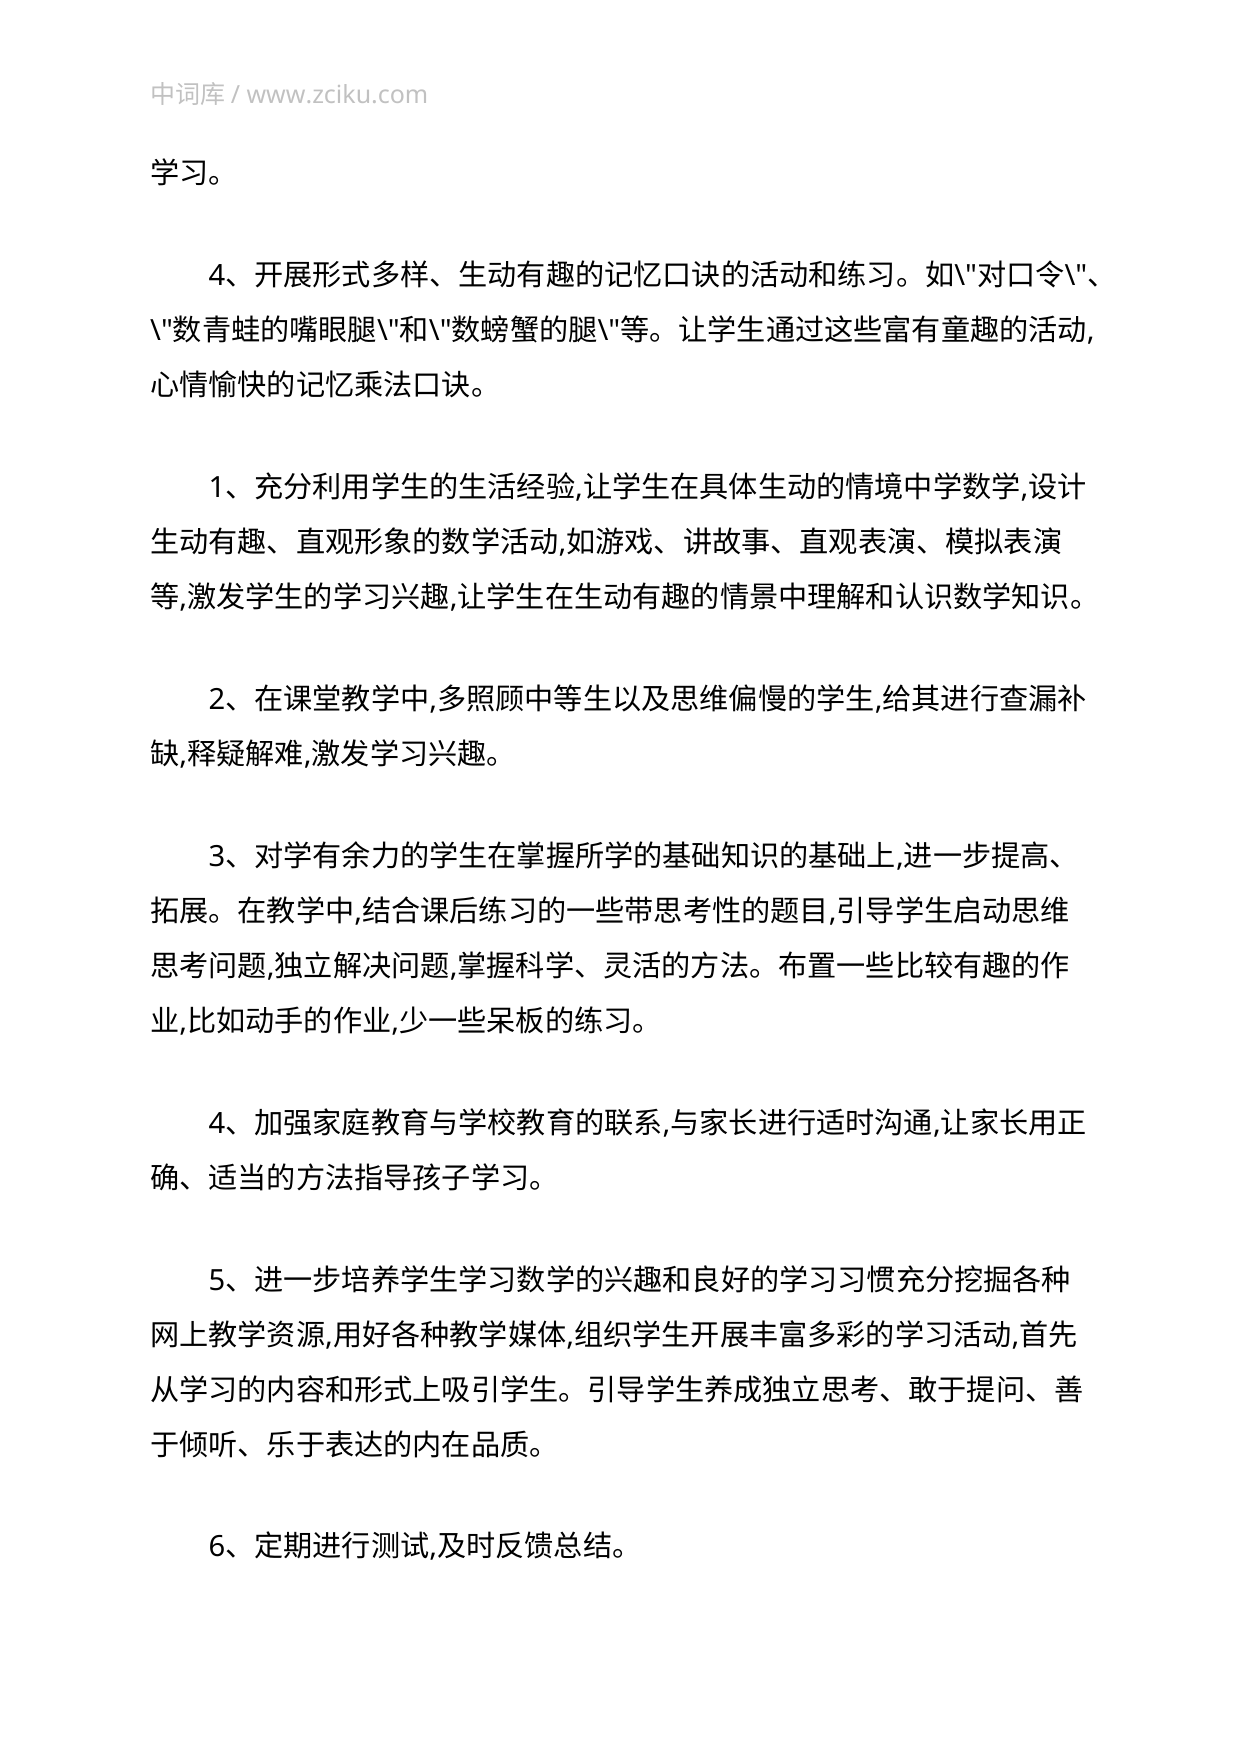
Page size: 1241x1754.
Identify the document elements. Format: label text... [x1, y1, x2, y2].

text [150, 150, 1090, 192]
text 6、定期进行测试,及时反馈总结。 [150, 1523, 1090, 1565]
text 5、进一步培养学生学习数学的兴趣和良好的学习习惯充分挖掘各种网上教学资源,用好各种教学媒体,组织学生开展丰富多彩的学习活动,首先从学习的内容和形式上吸引学生。引导学生养成独立思考、敢于提问、善于倾听、乐于表达的内在品质。 [150, 1256, 1090, 1463]
text 2、在课堂教学中,多照顾中等生以及思维偏慢的学生,给其进行查漏补缺,释疑解难,激发学习兴趣。 [150, 676, 1090, 773]
text 3、对学有余力的学生在掌握所学的基础知识的基础上,进一步提高、拓展。在教学中,结合课后练习的一些带思考性的题目,引导学生启动思维思考问题,独立解决问题,掌握科学、灵活的方法。布置一些比较有趣的作业,比如动手的作业,少一些呆板的练习。 [150, 832, 1090, 1040]
text 1、充分利用学生的生活经验,让学生在具体生动的情境中学数学,设计生动有趣、直观形象的数学活动,如游戏、讲故事、直观表演、模拟表演等,激发学生的学习兴趣,让学生在生动有趣的情景中理解和认识数学知识。 [150, 463, 1090, 616]
text 4、开展形式多样、生动有趣的记忆口诀的活动和练习。如\"对口令\"、\"数青蛙的嘴眼腿\"和\"数螃蟹的腿\"等。让学生通过这些富有童趣的活动,心情愉快的记忆乘法口诀。 [150, 252, 1090, 404]
text 4、加强家庭教育与学校教育的联系,与家长进行适时沟通,让家长用正确、适当的方法指导孩子学习。 [150, 1099, 1090, 1197]
